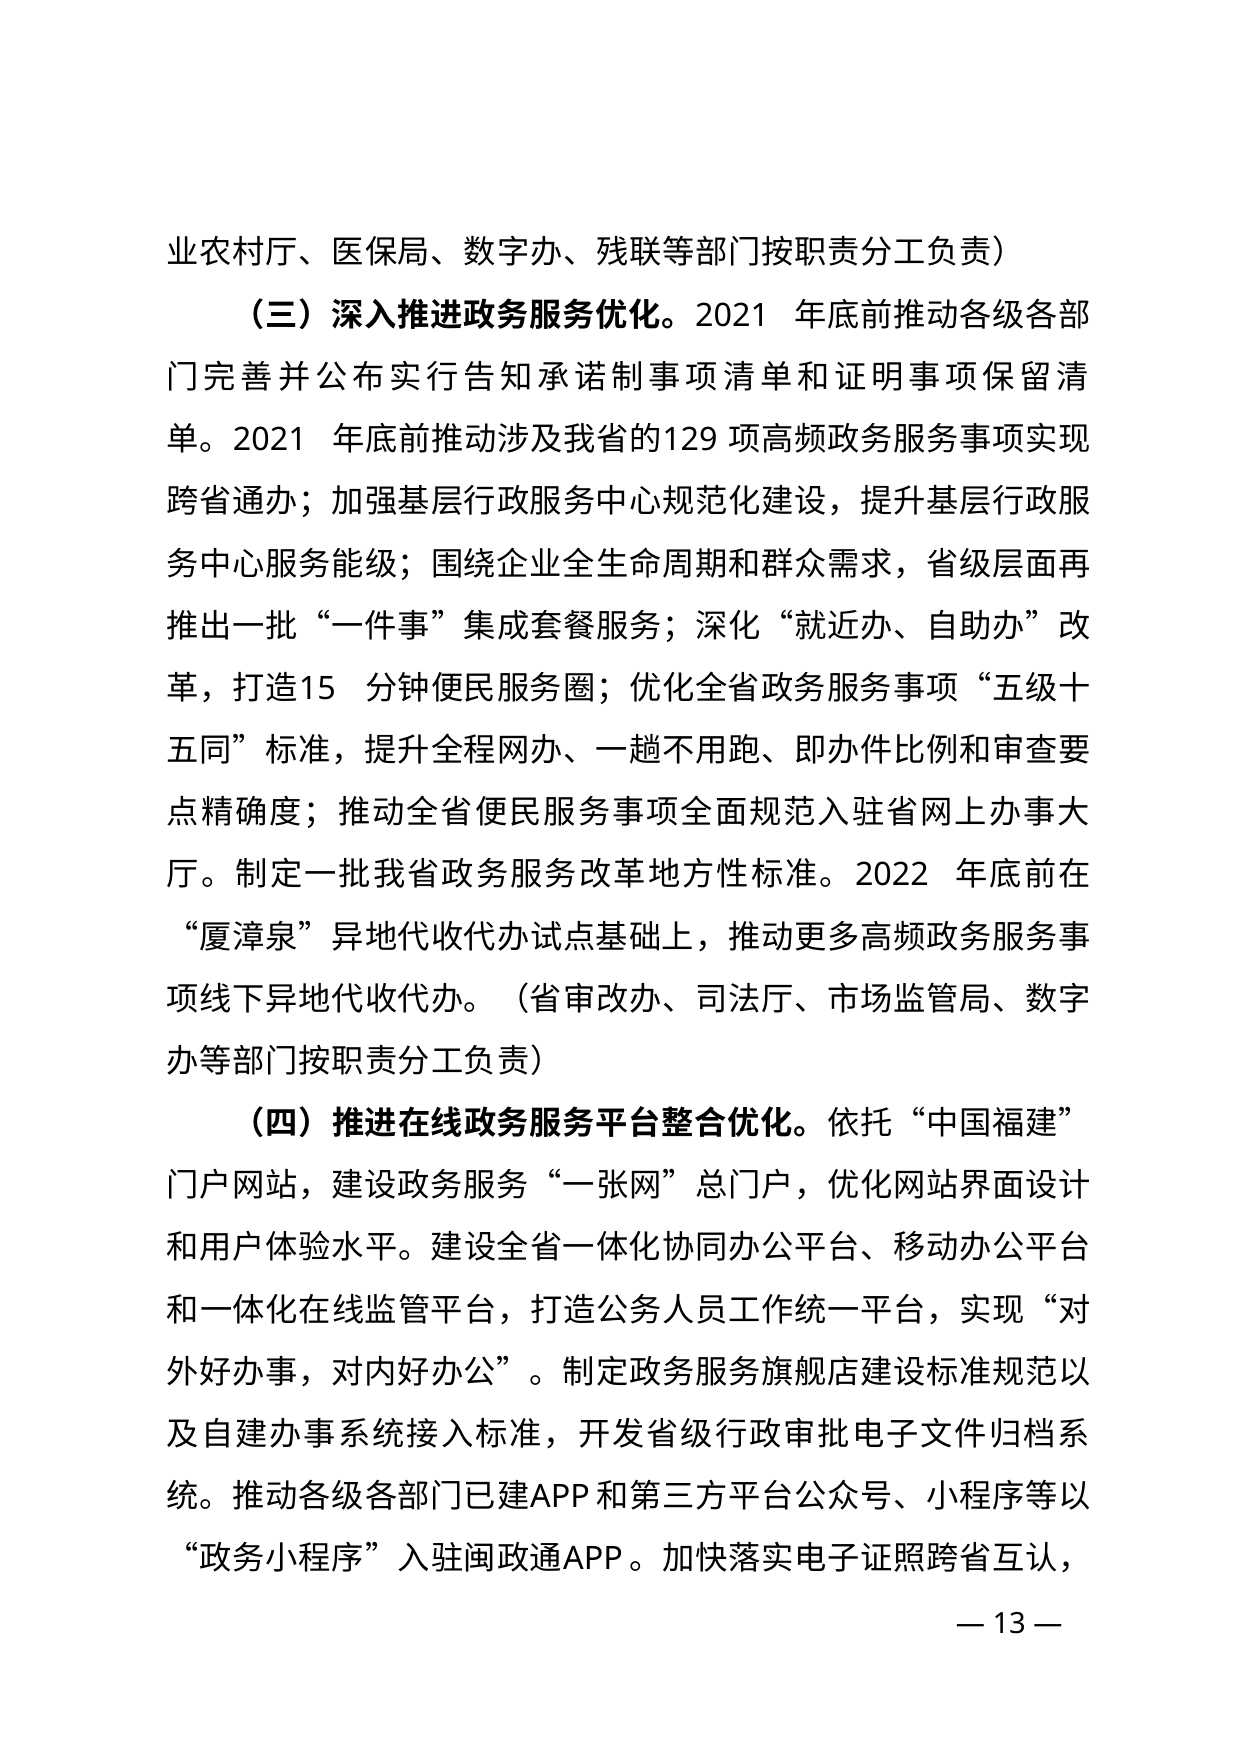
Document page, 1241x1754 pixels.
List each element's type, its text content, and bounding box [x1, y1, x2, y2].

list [167, 219, 1091, 281]
list （三）深入推进政务服务优化。2021年底前推动各级各部门完善并公布实行告知承诺制事项清单和证明事项保留清单。2021年底前推动涉及我省的129项高频政务服务事项实现跨省通办；加强基层行政服务中心规范化建设，提升基层行政服务中心服务能级；围绕企业全生命周期和群众需求，省级层面再推出一批“一件事”集成套餐服务；深化“就近办、自助办”改革，打造15分钟便民服务圈；优化全省政务服务事项“五级十五同”标准，提升全程网办、一趟不用跑、即办件比例和审查要点精确度；推动全省便民服务事项全面规范入驻省网上办事大厅。制定一批我省政务服务改革地方性标准。2022年底前在“厦漳泉”异地代收代办试点基础上，推动更多高频政务服务事项线下异地代收代办。（省审改办、司法厅、市场监管局、数字办等部门按职责分工负责） [167, 281, 1091, 1089]
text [167, 1089, 1091, 1587]
